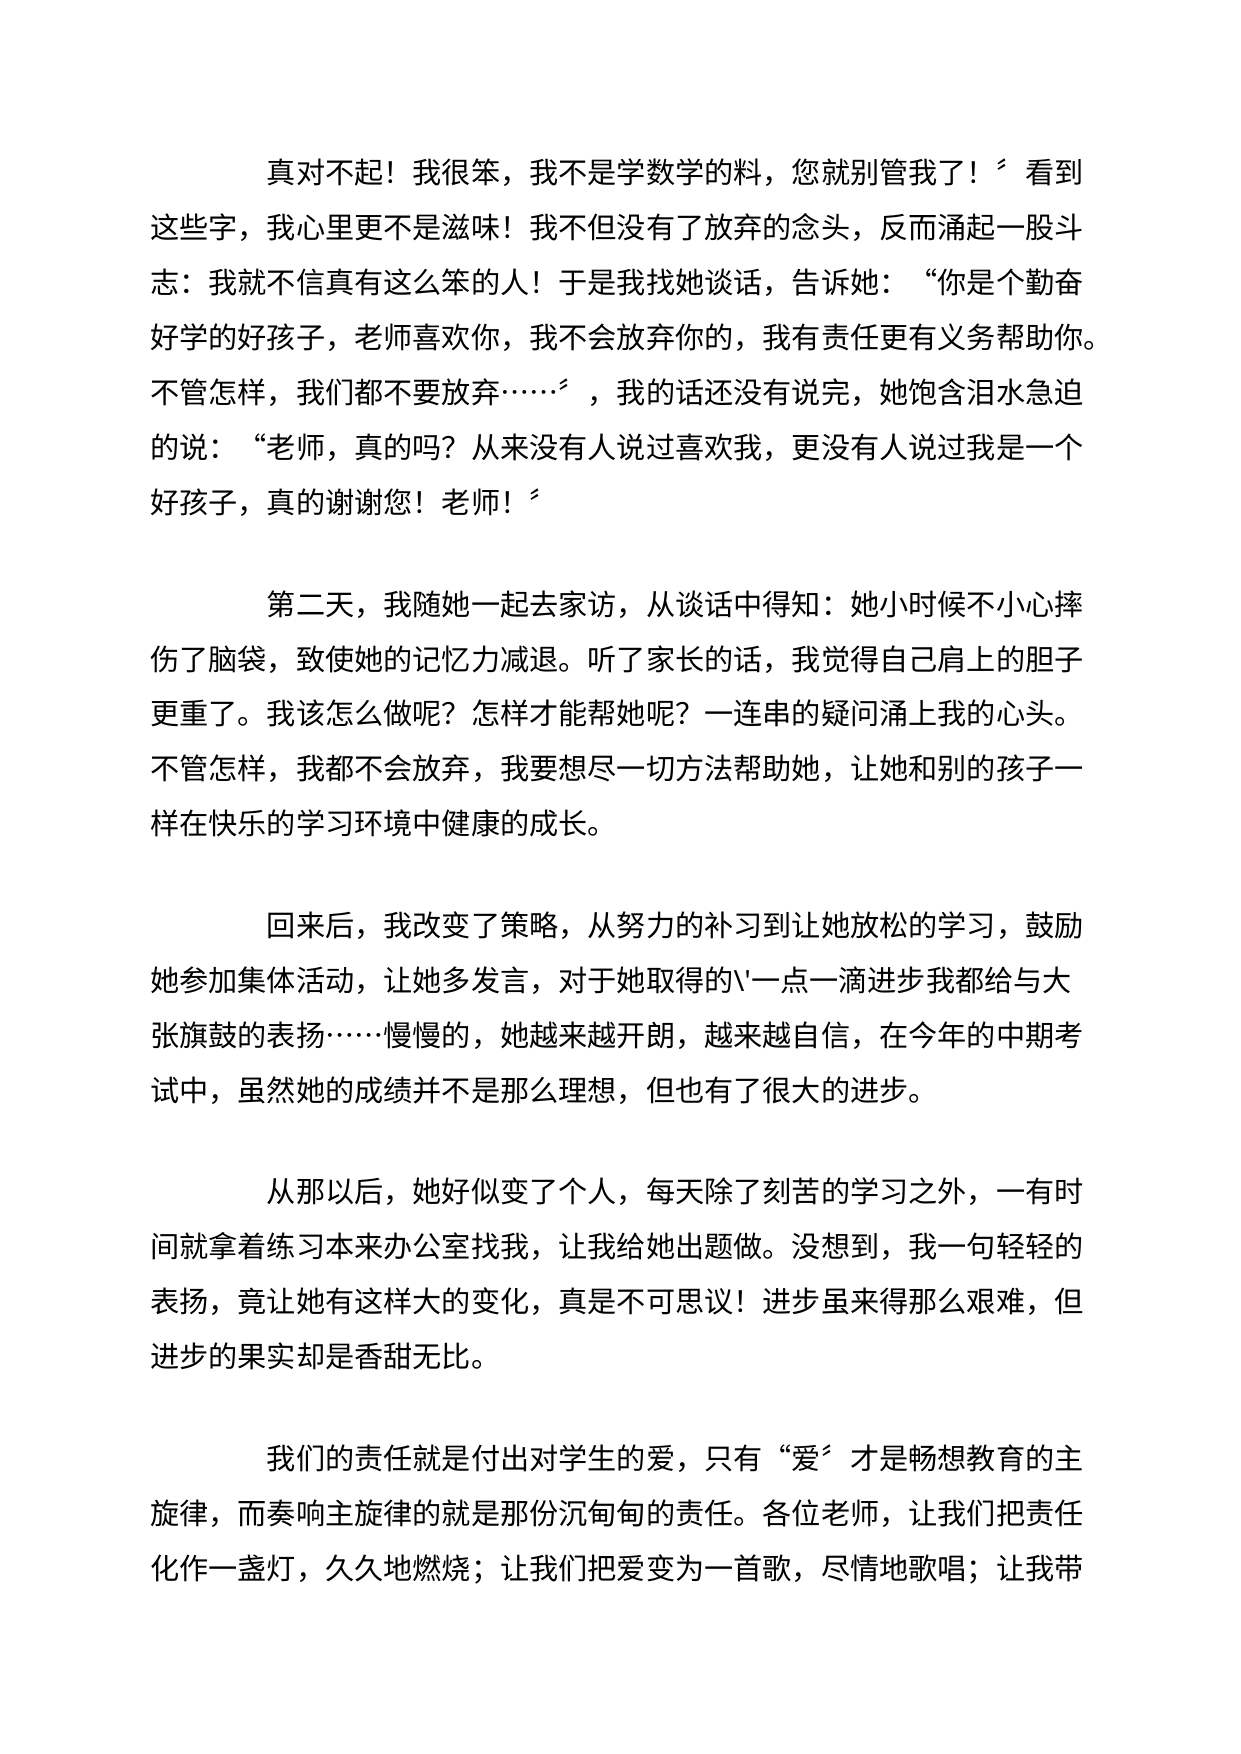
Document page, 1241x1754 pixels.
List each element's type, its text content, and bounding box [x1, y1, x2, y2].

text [150, 1436, 1090, 1588]
text 第二天，我随她一起去家访，从谈话中得知：她小时候不小心摔伤了脑袋，致使她的记忆力减退。听了家长的话，我觉得自己肩上的胆子更重了。我该怎么做呢？怎样才能帮她呢？一连串的疑问涌上我的心头。不管怎样，我都不会放弃，我要想尽一切方法帮助她，让她和别的孩子一样在快乐的学习环境中健康的成长。 [150, 581, 1090, 843]
text 真对不起！我很笨，我不是学数学的料，您就别管我了！〞看到这些字，我心里更不是滋味！我不但没有了放弃的念头，反而涌起一股斗志：我就不信真有这么笨的人！于是我找她谈话，告诉她：“你是个勤奋好学的好孩子，老师喜欢你，我不会放弃你的，我有责任更有义务帮助你。不管怎样，我们都不要放弃……〞，我的话还没有说完，她饱含泪水急迫的说：“老师，真的吗？从来没有人说过喜欢我，更没有人说过我是一个好孩子，真的谢谢您！老师！〞 [150, 150, 1090, 522]
text 从那以后，她好似变了个人，每天除了刻苦的学习之外，一有时间就拿着练习本来办公室找我，让我给她出题做。没想到，我一句轻轻的表扬，竟让她有这样大的变化，真是不可思议！进步虽来得那么艰难，但进步的果实却是香甜无比。 [150, 1169, 1090, 1376]
text 回来后，我改变了策略，从努力的补习到让她放松的学习，鼓励她参加集体活动，让她多发言，对于她取得的\'一点一滴进步我都给与大张旗鼓的表扬……慢慢的，她越来越开朗，越来越自信，在今年的中期考试中，虽然她的成绩并不是那么理想，但也有了很大的进步。 [150, 902, 1090, 1109]
